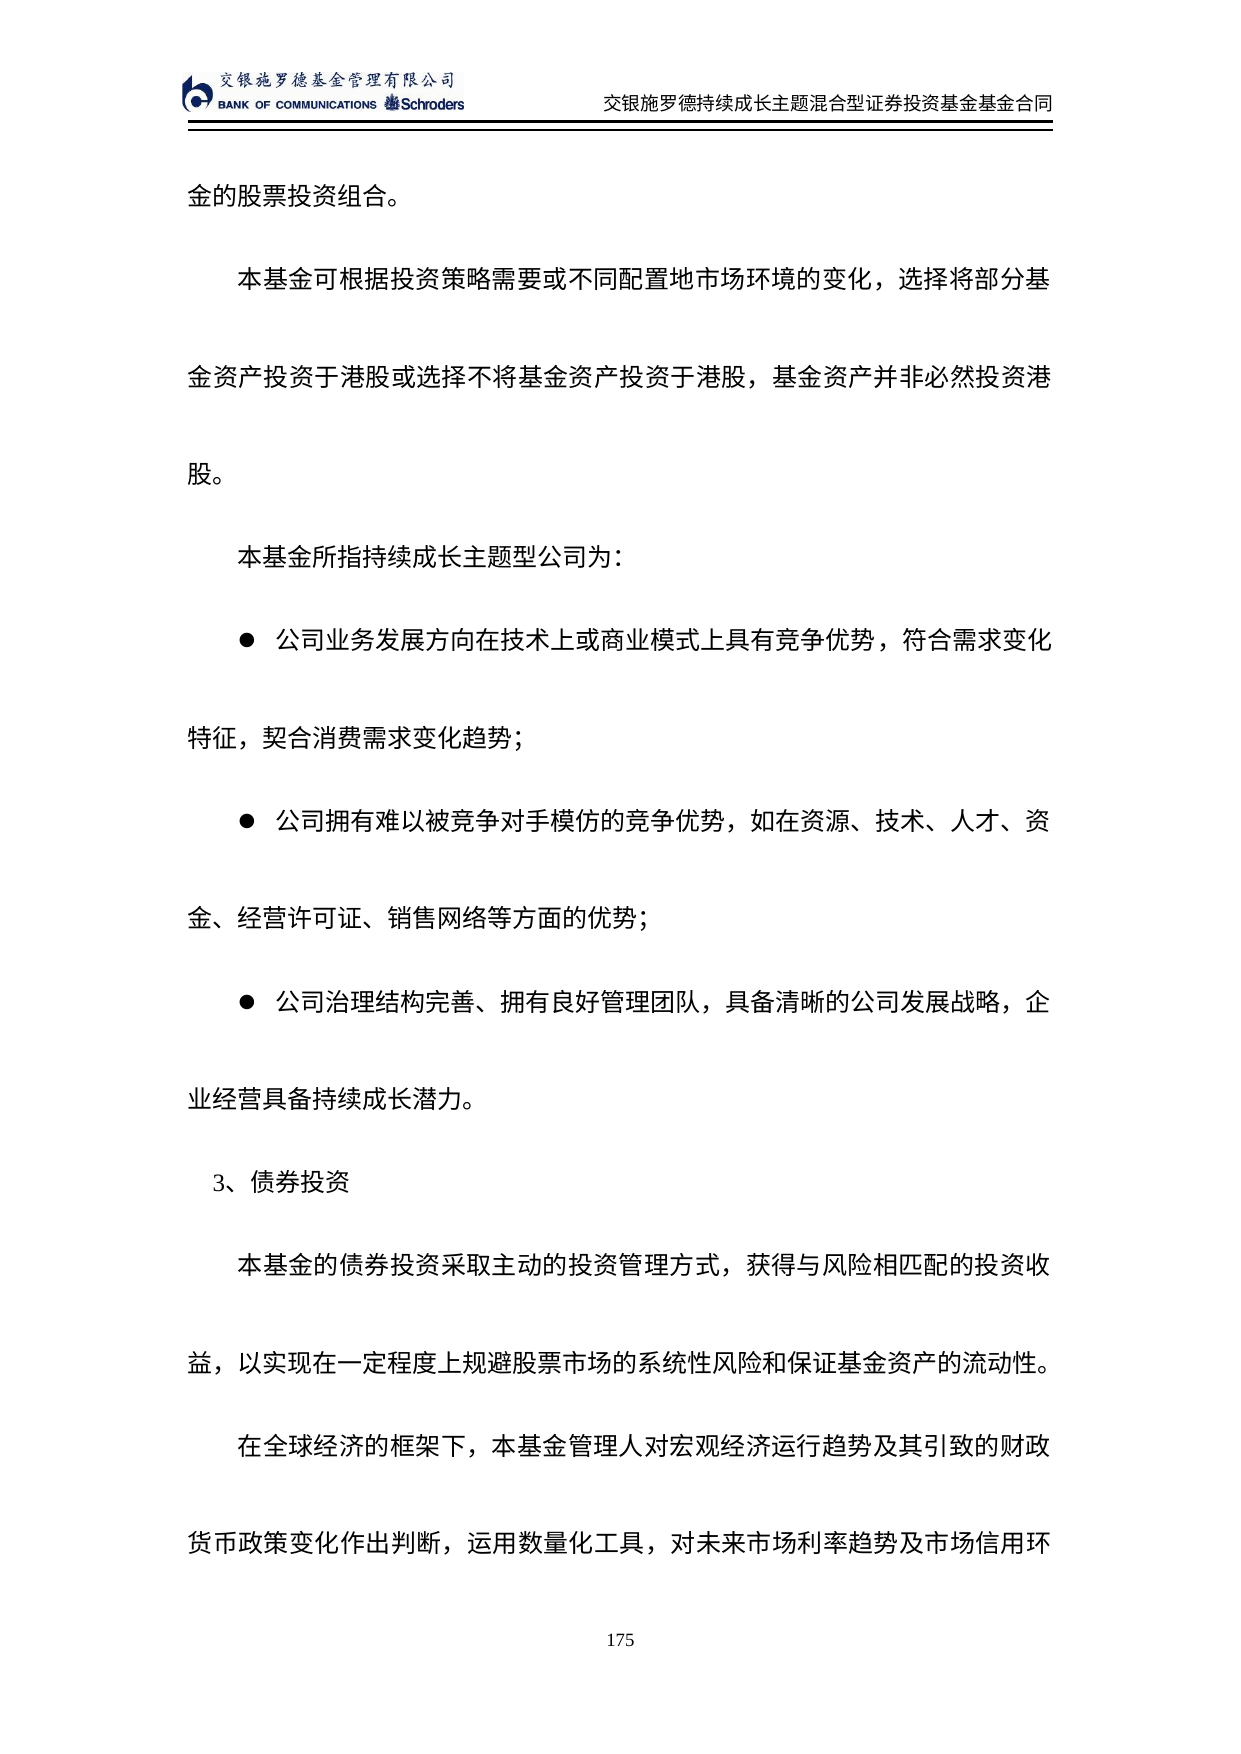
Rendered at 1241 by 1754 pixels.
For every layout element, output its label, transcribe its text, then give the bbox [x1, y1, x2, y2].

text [187, 1412, 1053, 1574]
text 本基金可根据投资策略需要或不同配置地市场环境的变化，选择将部分基金资产投资于港股或选择不将基金资产投资于港股，基金资产并非必然投资港股。 [187, 245, 1053, 505]
list 公司业务发展方向在技术上或商业模式上具有竞争优势，符合需求变化特征，契合消费需求变化趋势； [187, 606, 1053, 769]
list 公司治理结构完善、拥有良好管理团队，具备清晰的公司发展战略，企业经营具备持续成长潜力。 [187, 968, 1053, 1130]
text 3、债券投资 [187, 1148, 1053, 1213]
text 本基金的债券投资采取主动的投资管理方式，获得与风险相匹配的投资收益，以实现在一定程度上规避股票市场的系统性风险和保证基金资产的流动性。 [187, 1231, 1053, 1394]
picture [182, 72, 464, 112]
list 公司拥有难以被竞争对手模仿的竞争优势，如在资源、技术、人才、资金、经营许可证、销售网络等方面的优势； [187, 787, 1053, 949]
text 本基金所指持续成长主题型公司为： [187, 523, 1053, 588]
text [187, 162, 1053, 227]
